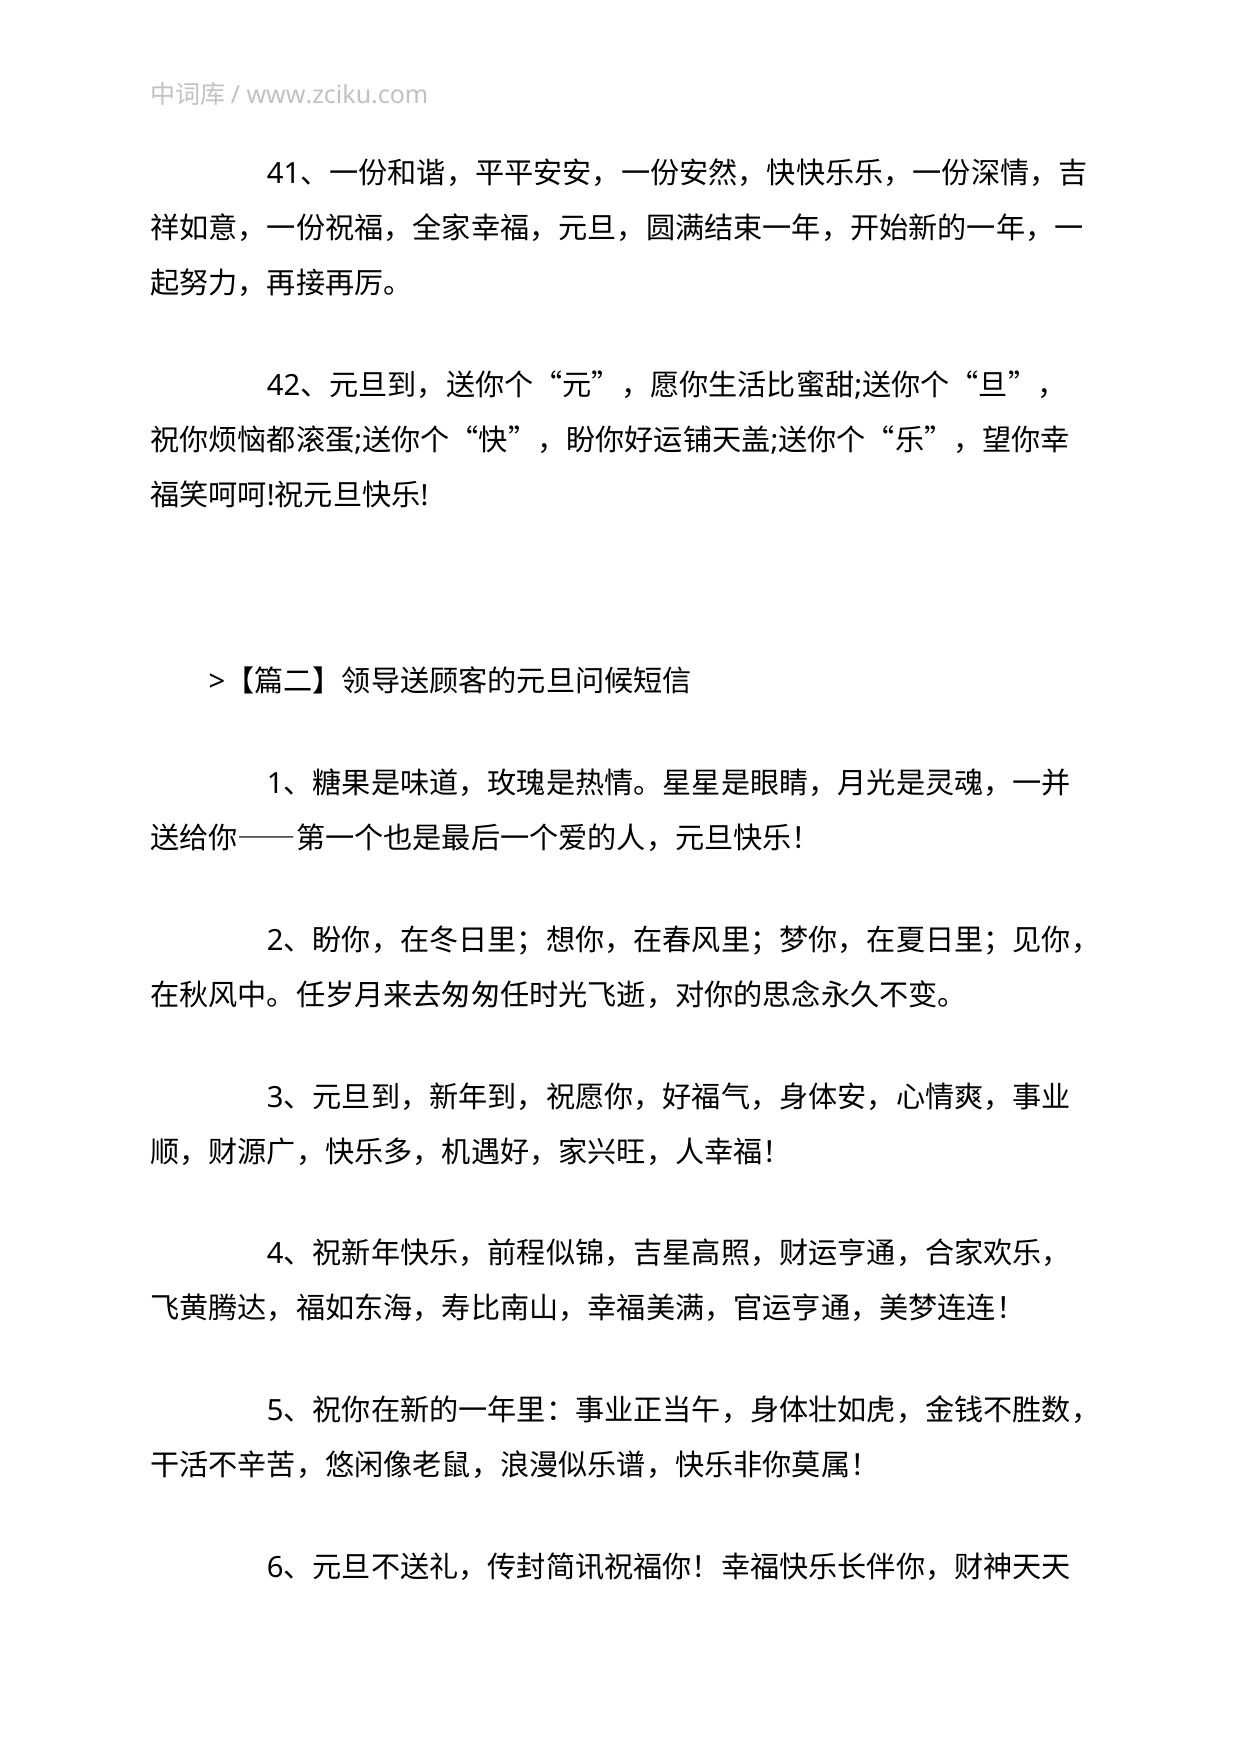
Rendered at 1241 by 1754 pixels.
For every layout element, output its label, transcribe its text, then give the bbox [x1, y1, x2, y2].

text 4、祝新年快乐，前程似锦，吉星高照，财运亨通，合家欢乐，飞黄腾达，福如东海，寿比南山，幸福美满，官运亨通，美梦连连！ [150, 1230, 1090, 1327]
text >【篇二】领导送顾客的元旦问候短信 [150, 658, 1090, 700]
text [150, 1544, 1090, 1586]
text 42、元旦到，送你个“元”，愿你生活比蜜甜;送你个“旦”，祝你烦恼都滚蛋;送你个“快”，盼你好运铺天盖;送你个“乐”，望你幸福笑呵呵!祝元旦快乐! [150, 362, 1090, 514]
text 5、祝你在新的一年里：事业正当午，身体壮如虎，金钱不胜数，干活不辛苦，悠闲像老鼠，浪漫似乐谱，快乐非你莫属！ [150, 1387, 1090, 1484]
text 3、元旦到，新年到，祝愿你，好福气，身体安，心情爽，事业顺，财源广，快乐多，机遇好，家兴旺，人幸福！ [150, 1073, 1090, 1171]
text 1、糖果是味道，玫瑰是热情。星星是眼睛，月光是灵魂，一并送给你——第一个也是最后一个爱的人，元旦快乐！ [150, 760, 1090, 857]
text 2、盼你，在冬日里；想你，在春风里；梦你，在夏日里；见你，在秋风中。任岁月来去匆匆任时光飞逝，对你的思念永久不变。 [150, 917, 1090, 1014]
text 41、一份和谐，平平安安，一份安然，快快乐乐，一份深情，吉祥如意，一份祝福，全家幸福，元旦，圆满结束一年，开始新的一年，一起努力，再接再厉。 [150, 150, 1090, 302]
